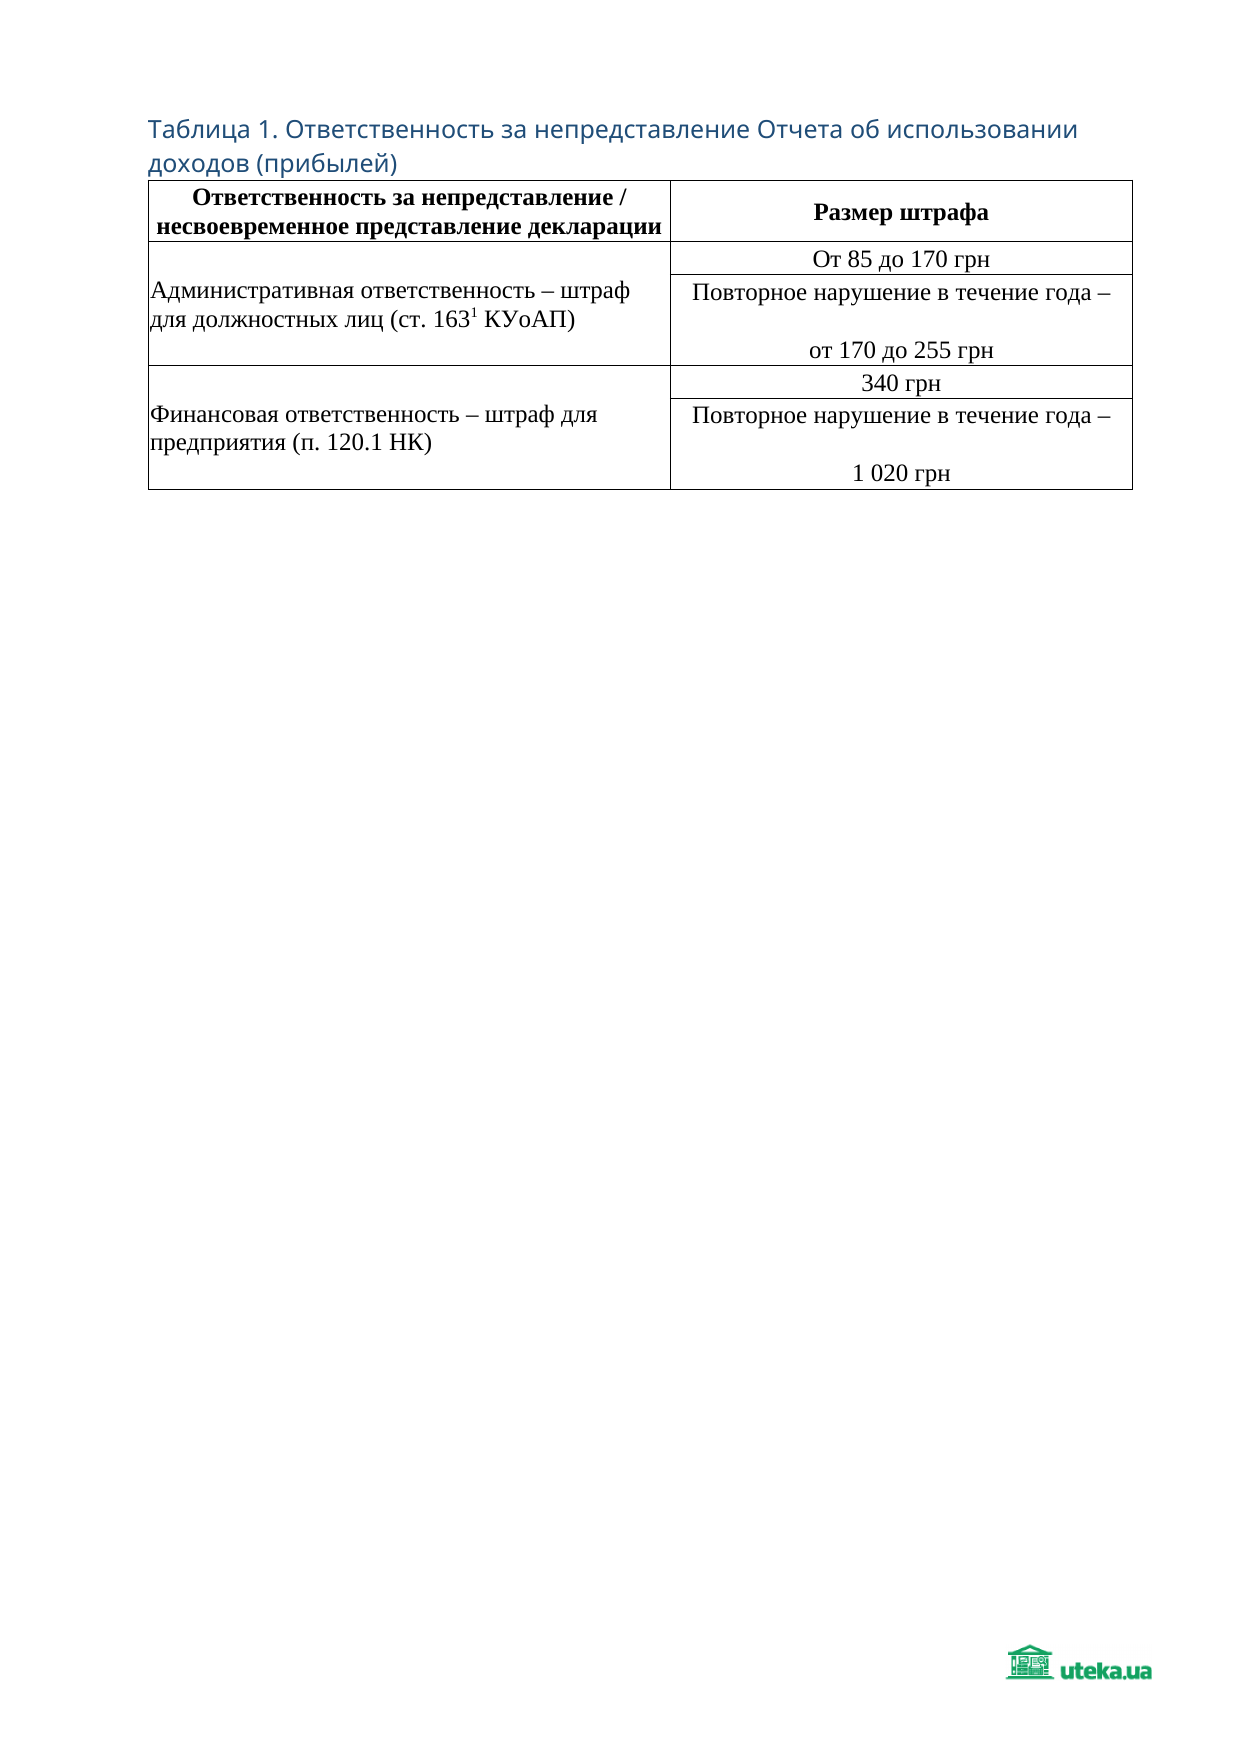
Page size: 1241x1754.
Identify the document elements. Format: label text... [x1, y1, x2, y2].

table_cell Повторное нарушение в течение года – от 170 до 255 грн [671, 275, 1132, 365]
table_header Ответственность за непредставление / несвоевременное представление декларации [149, 181, 670, 241]
table_cell Повторное нарушение в течение года – 1 020 грн [671, 399, 1132, 489]
subtitle Таблица 1. Ответственность за непредставление Отчета об использовании доходов (прибылей) [148, 111, 1152, 179]
picture [1004, 1644, 1152, 1681]
table_cell Административная ответственность – штраф для должностных лиц (ст. 1631 КУоАП) [149, 242, 670, 365]
table_cell 340 грн [671, 366, 1132, 398]
table_header Размер штрафа [671, 181, 1132, 241]
table_cell Финансовая ответственность – штраф для предприятия (п. 120.1 НК) [149, 366, 670, 489]
table_cell От 85 до 170 грн [671, 242, 1132, 274]
